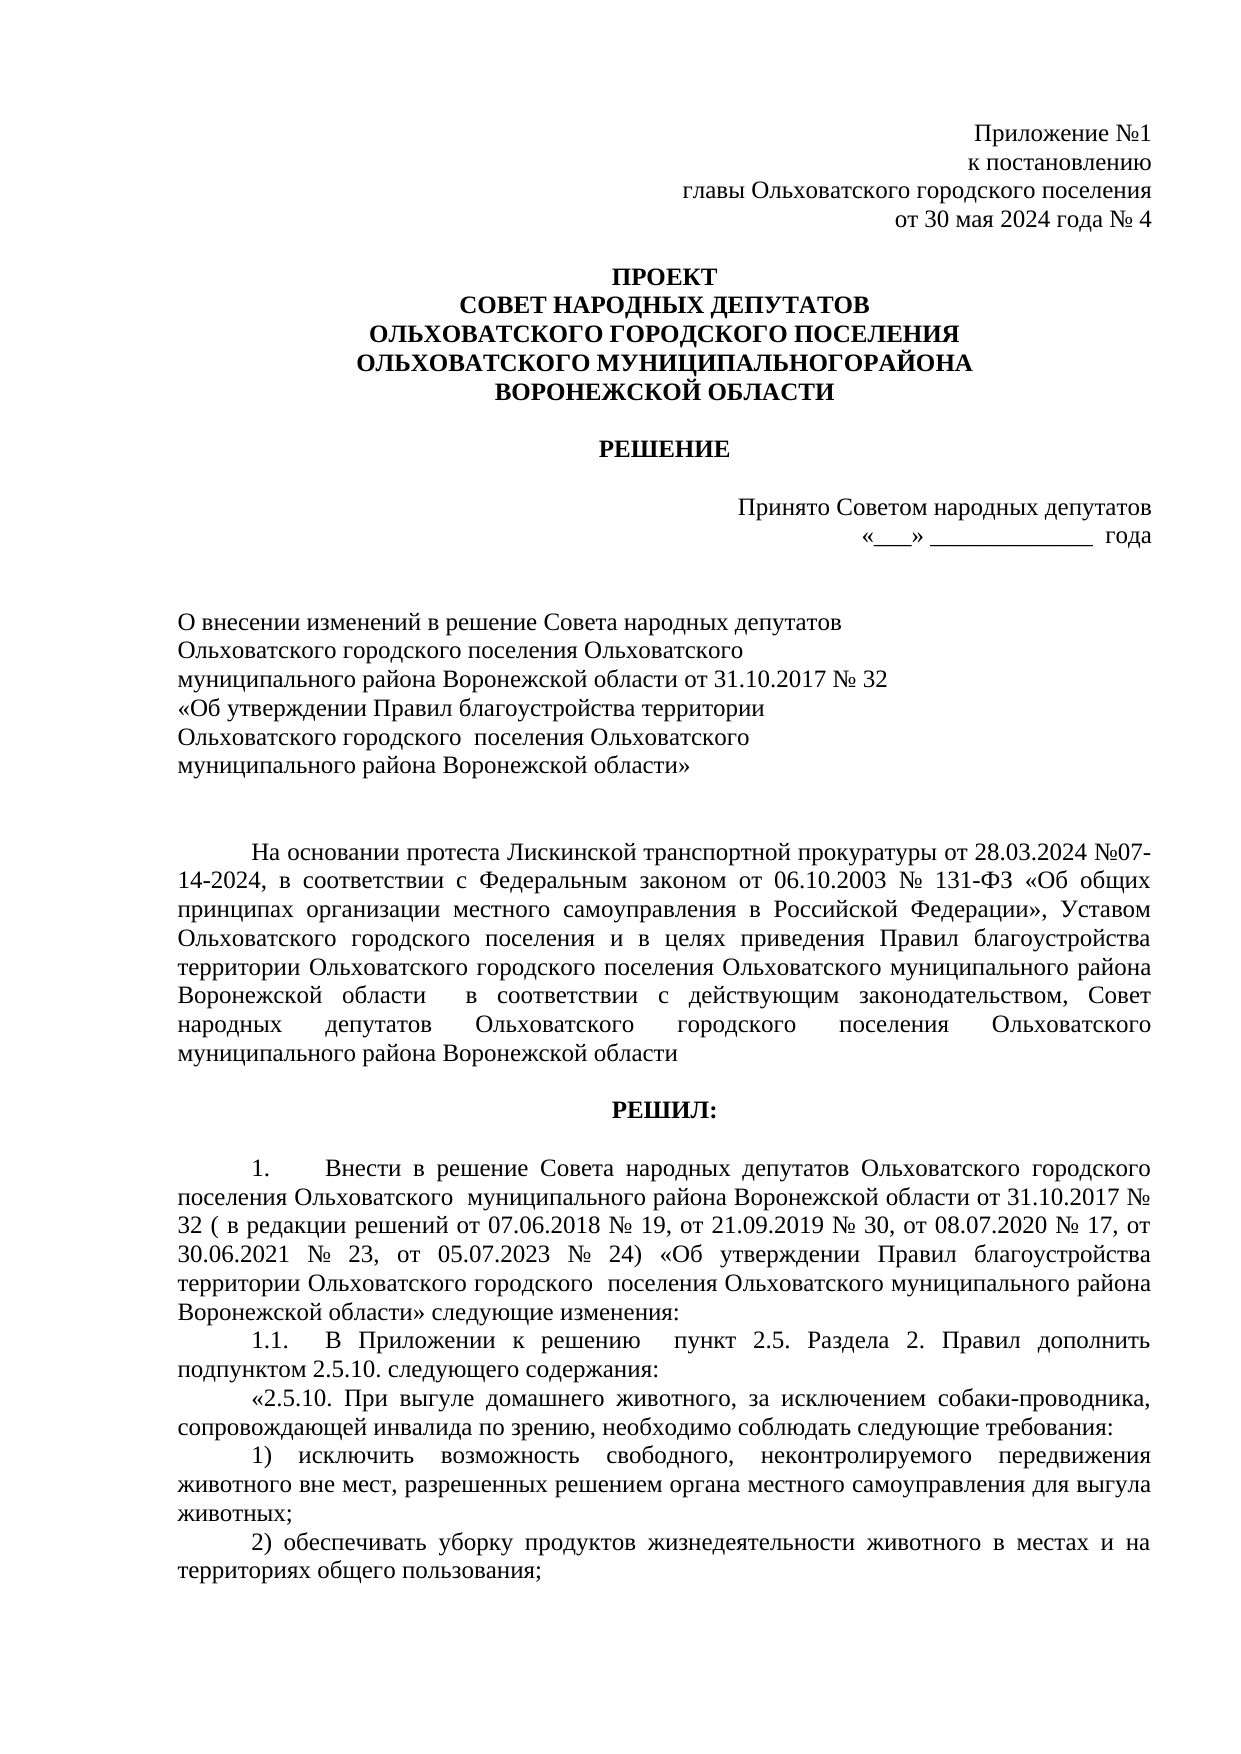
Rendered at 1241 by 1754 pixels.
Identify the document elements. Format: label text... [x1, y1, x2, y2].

text «___» _____________ года [177, 521, 1152, 549]
text Ольховатского городского поселения Ольховатского [177, 722, 1152, 751]
text РЕШИЛ: [177, 1096, 1152, 1124]
text СОВЕТ НАРОДНЫХ ДЕПУТАТОВ [177, 291, 1152, 319]
text Принято Советом народных депутатов [177, 492, 1152, 521]
text муниципального района Воронежской области от 31.10.2017 № 32 [177, 664, 1152, 693]
text О внесении изменений в решение Совета народных депутатов [177, 607, 1152, 636]
text 1) исключить возможность свободного, неконтролируемого передвижения животного вне мест, разрешенных решением органа местного самоуправления для выгула животных; [177, 1441, 1152, 1527]
text к постановлению [177, 147, 1152, 176]
text главы Ольховатского городского поселения [177, 176, 1152, 204]
text РЕШЕНИЕ [177, 434, 1152, 463]
text ПРОЕКТ [177, 262, 1152, 291]
text ОЛЬХОВАТСКОГО МУНИЦИПАЛЬНОГОРАЙОНА [177, 348, 1152, 377]
list В Приложении к решению пункт 2.5. Раздела 2. Правил дополнить подпунктом 2.5.10. следующего содержания: [177, 1326, 1152, 1383]
text ВОРОНЕЖСКОЙ ОБЛАСТИ [177, 377, 1152, 406]
text Ольховатского городского поселения Ольховатского [177, 636, 1152, 664]
text Приложение №1 [177, 118, 1152, 147]
text от 30 мая 2024 года № 4 [177, 204, 1152, 233]
text «Об утверждении Правил благоустройства территории [177, 693, 1152, 722]
text муниципального района Воронежской области» [177, 751, 1152, 779]
text «2.5.10. При выгуле домашнего животного, за исключением собаки-проводника, сопровождающей инвалида по зрению, необходимо соблюдать следующие требования: [177, 1383, 1152, 1441]
text 2) обеспечивать уборку продуктов жизнедеятельности животного в местах и на территориях общего пользования; [177, 1527, 1152, 1584]
list Внести в решение Совета народных депутатов Ольховатского городского поселения Ольховатского муниципального района Воронежской области от 31.10.2017 № 32 ( в редакции решений от 07.06.2018 № 19, от 21.09.2019 № 30, от 08.07.2020 № 17, от 30.06.2021 № 23, от 05.07.2023 № 24) «Об утверждении Правил благоустройства территории Ольховатского городского поселения Ольховатского муниципального района Воронежской области» следующие изменения: [177, 1153, 1152, 1326]
text На основании протеста Лискинской транспортной прокуратуры от 28.03.2024 №07-14-2024, в соответствии с Федеральным законом от 06.10.2003 № 131-ФЗ «Об общих принципах организации местного самоуправления в Российской Федерации», Уставом Ольховатского городского поселения и в целях приведения Правил благоустройства территории Ольховатского городского поселения Ольховатского муниципального района Воронежской области в соответствии с действующим законодательством, Совет народных депутатов Ольховатского городского поселения Ольховатского муниципального района Воронежской области [177, 837, 1152, 1067]
text ОЛЬХОВАТСКОГО ГОРОДСКОГО ПОСЕЛЕНИЯ [177, 319, 1152, 348]
